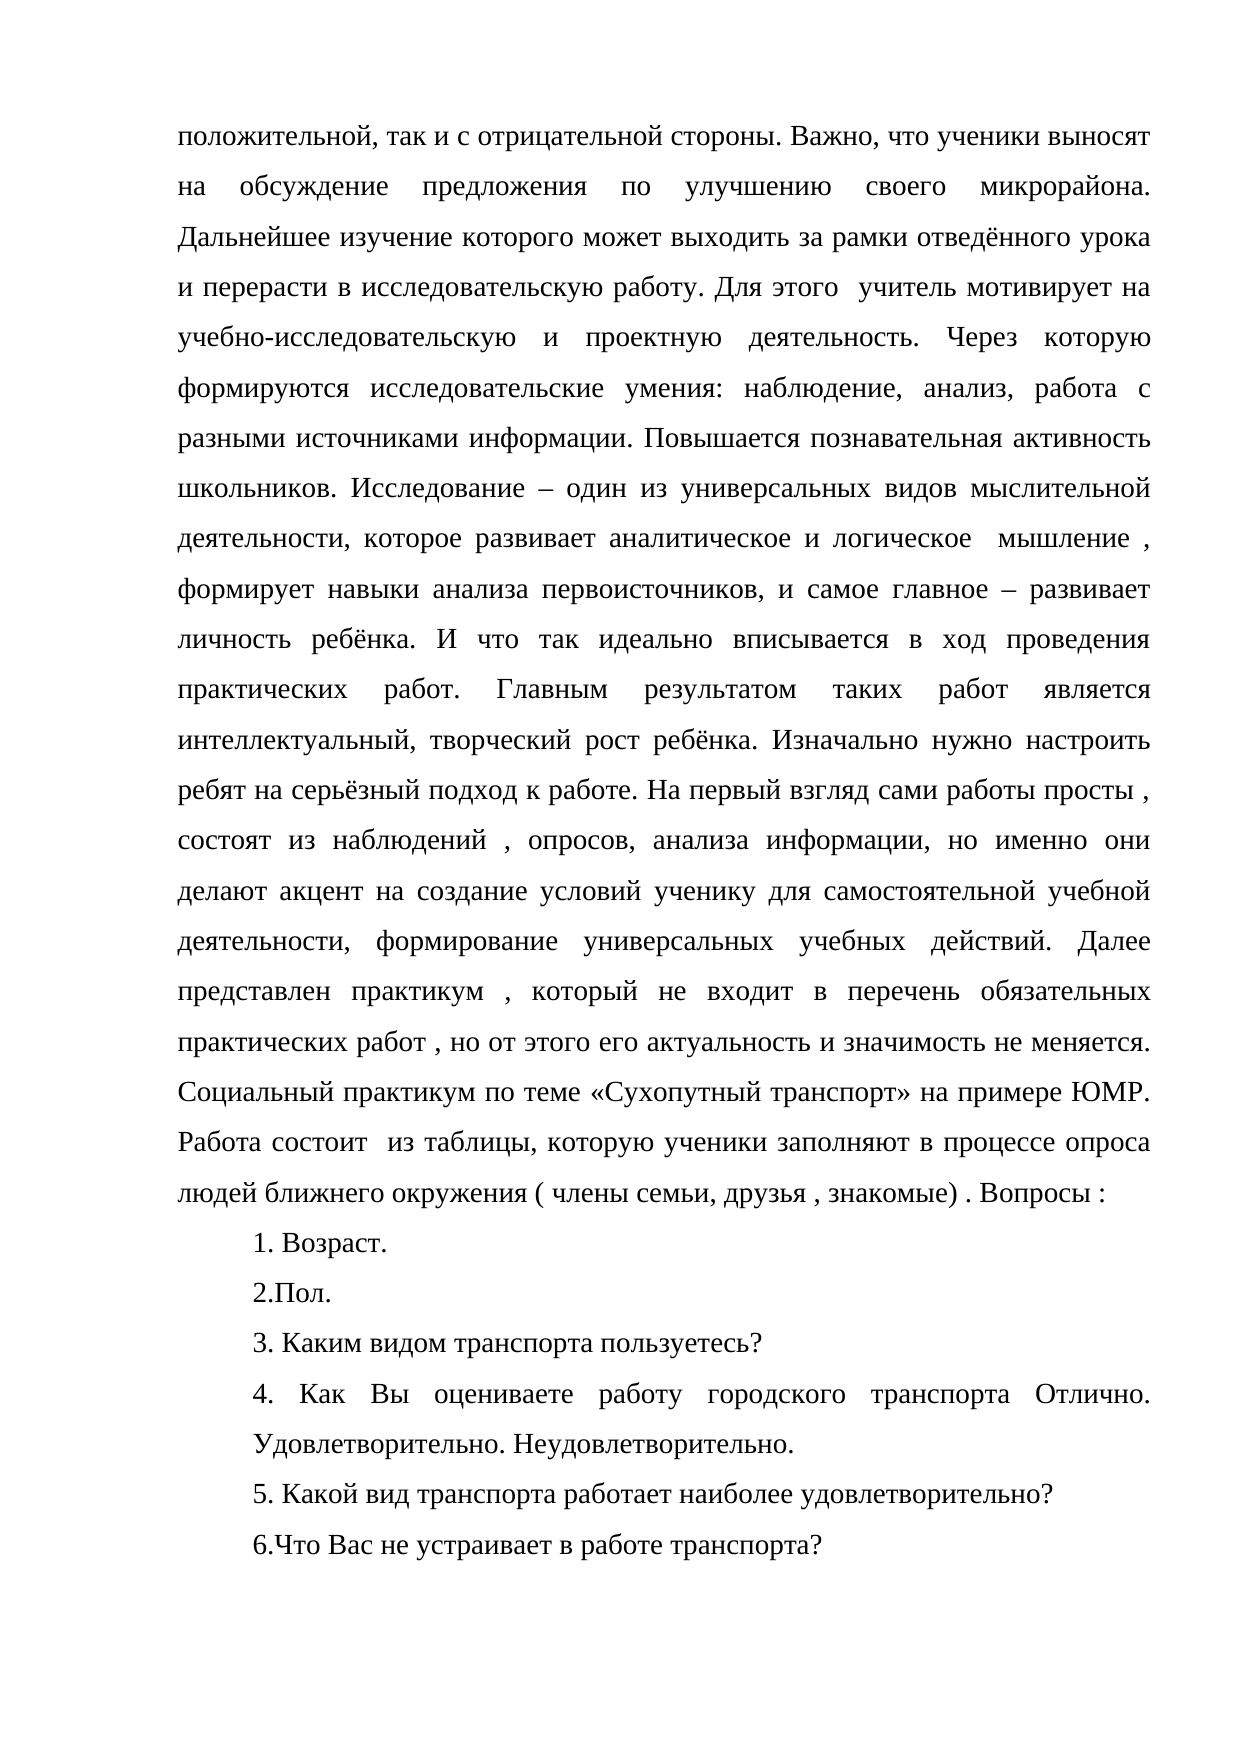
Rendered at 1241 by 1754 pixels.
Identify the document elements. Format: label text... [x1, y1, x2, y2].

text 1. Возраст. [252, 1225, 1152, 1258]
text 2.Пол. [252, 1275, 1152, 1309]
text 6.Что Вас не устраивает в работе транспорта? [252, 1527, 1152, 1560]
text 4. Как Вы оцениваете работу городского транспорта Отлично. Удовлетворительно. Неудовлетворительно. [252, 1376, 1152, 1460]
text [177, 118, 1152, 1208]
text 5. Какой вид транспорта работает наиболее удовлетворительно? [252, 1477, 1152, 1510]
text 3. Каким видом транспорта пользуетесь? [252, 1326, 1152, 1359]
